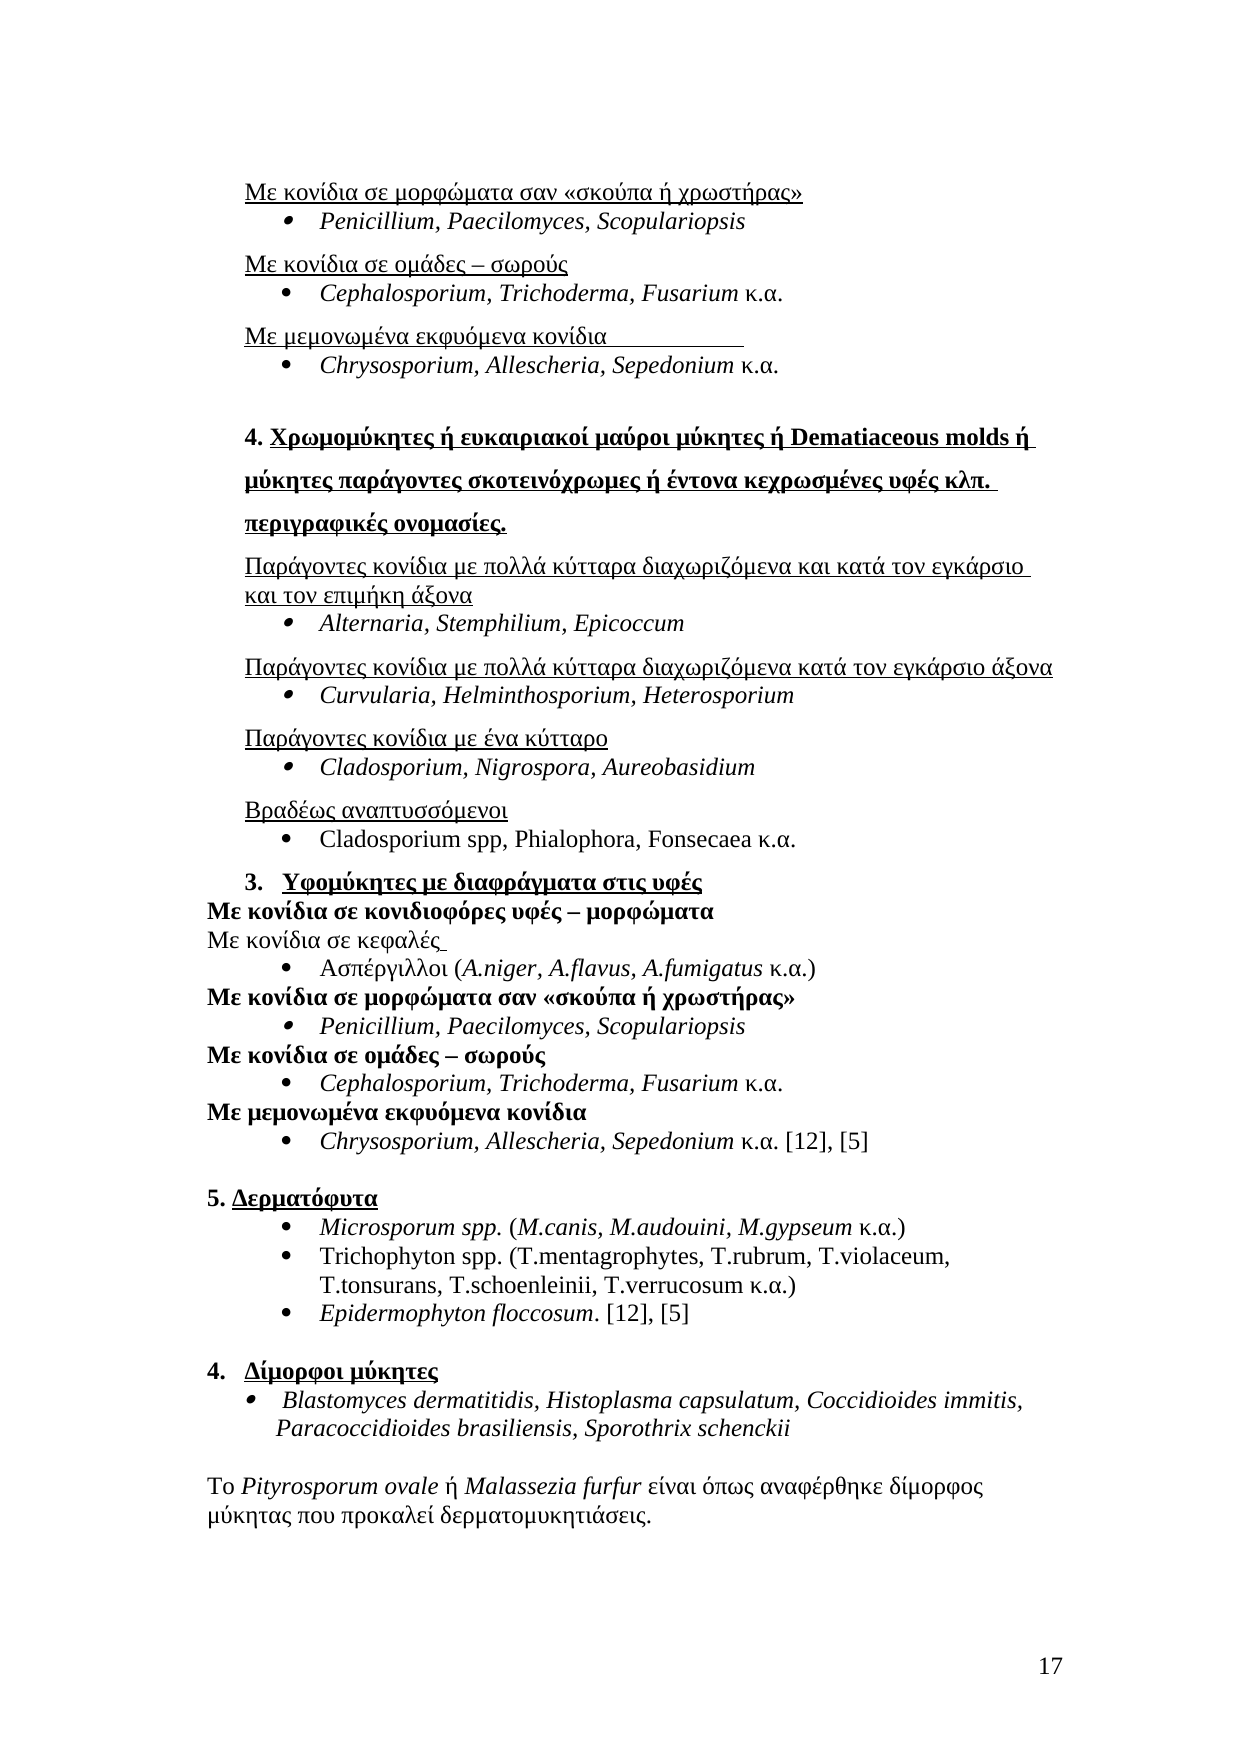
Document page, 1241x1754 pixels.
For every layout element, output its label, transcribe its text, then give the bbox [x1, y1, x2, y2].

text Paracoccidioides brasiliensis, Sporothrix schenckii [207, 1413, 1058, 1442]
text Με κονίδια σε μορφώματα σαν «σκούπα ή χρωστήρας» [244, 177, 1058, 206]
list Δίμορφοι μύκητες [207, 1356, 1058, 1385]
list Curvularia, Helminthosporium, Heterosporium [282, 680, 1058, 709]
text Παράγοντες κονίδια με ένα κύτταρο [244, 723, 1058, 752]
text Mε κονίδια σε κονιδιοφόρες υφές – μορφώματα [207, 896, 1058, 925]
text Με κονίδια σε ομάδες – σωρούς [207, 1040, 1058, 1068]
text Με μεμονωμένα εκφυόμενα κονίδια [244, 321, 1058, 350]
text Παράγοντες κονίδια με πολλά κύτταρα διαχωριζόμενα κατά τον εγκάρσιο άξονα [244, 652, 1058, 680]
text 5. Δερματόφυτα [207, 1183, 1058, 1212]
list Chrysosporium, Allescheria, Sepedonium κ.α. [12], [5] [282, 1126, 1058, 1155]
list Cladosporium, Nigrospora, Aureobasidium [282, 752, 1058, 781]
text 4. Χρωμομύκητες ή ευκαιριακοί μαύροι μύκητες ή Dematiaceous molds ή μύκητες παράγοντες σκοτεινόχρωμες ή έντονα κεχρωσμένες υφές κλπ. περιγραφικές ονομασίες. [244, 422, 1058, 537]
list Cephalosporium, Trichoderma, Fusarium κ.α. [282, 1068, 1058, 1097]
text To Pityrosporum ovale ή Malassezia furfur είναι όπως αναφέρθηκε δίμορφος μύκητας που προκαλεί δερματομυκητιάσεις. [207, 1471, 1058, 1528]
list Penicillium, Paecilomyces, Scopulariopsis [282, 206, 1058, 235]
text Με κονίδια σε ομάδες – σωρούς [244, 249, 1058, 278]
list Penicillium, Paecilomyces, Scopulariopsis [282, 1011, 1058, 1040]
list Microsporum spp. (M.canis, M.audouini, M.gypseum κ.α.) [282, 1212, 1058, 1241]
list Chrysosporium, Allescheria, Sepedonium κ.α. [282, 350, 1058, 378]
list Υφομύκητες με διαφράγματα στις υφές [244, 867, 1058, 896]
text Με κονίδια σε μορφώματα σαν «σκούπα ή χρωστήρας» [207, 982, 1058, 1011]
text Με μεμονωμένα εκφυόμενα κονίδια [207, 1097, 1058, 1126]
list Cephalosporium, Trichoderma, Fusarium κ.α. [282, 278, 1058, 307]
list Alternaria, Stemphilium, Epicoccum [282, 608, 1058, 637]
text Με κονίδια σε κεφαλές [207, 925, 1058, 953]
text Παράγοντες κονίδια με πολλά κύτταρα διαχωριζόμενα και κατά τον εγκάρσιο και τον επιμήκη άξονα [244, 551, 1058, 608]
list Cladosporium spp, Phialophora, Fonsecaea κ.α. [282, 824, 1058, 853]
text Βραδέως αναπτυσσόμενοι [244, 795, 1058, 824]
list Blastomyces dermatitidis, Histoplasma capsulatum, Coccidioides immitis, [244, 1385, 1058, 1413]
list Ασπέργιλλοι (A.niger, A.flavus, A.fumigatus κ.α.) [282, 953, 1058, 982]
list Epidermophyton floccosum. [12], [5] [282, 1298, 1058, 1327]
list Trichophyton spp. (T.mentagrophytes, T.rubrum, T.violaceum, T.tonsurans, T.schoenleinii, T.verrucosum κ.α.) [282, 1241, 1058, 1298]
